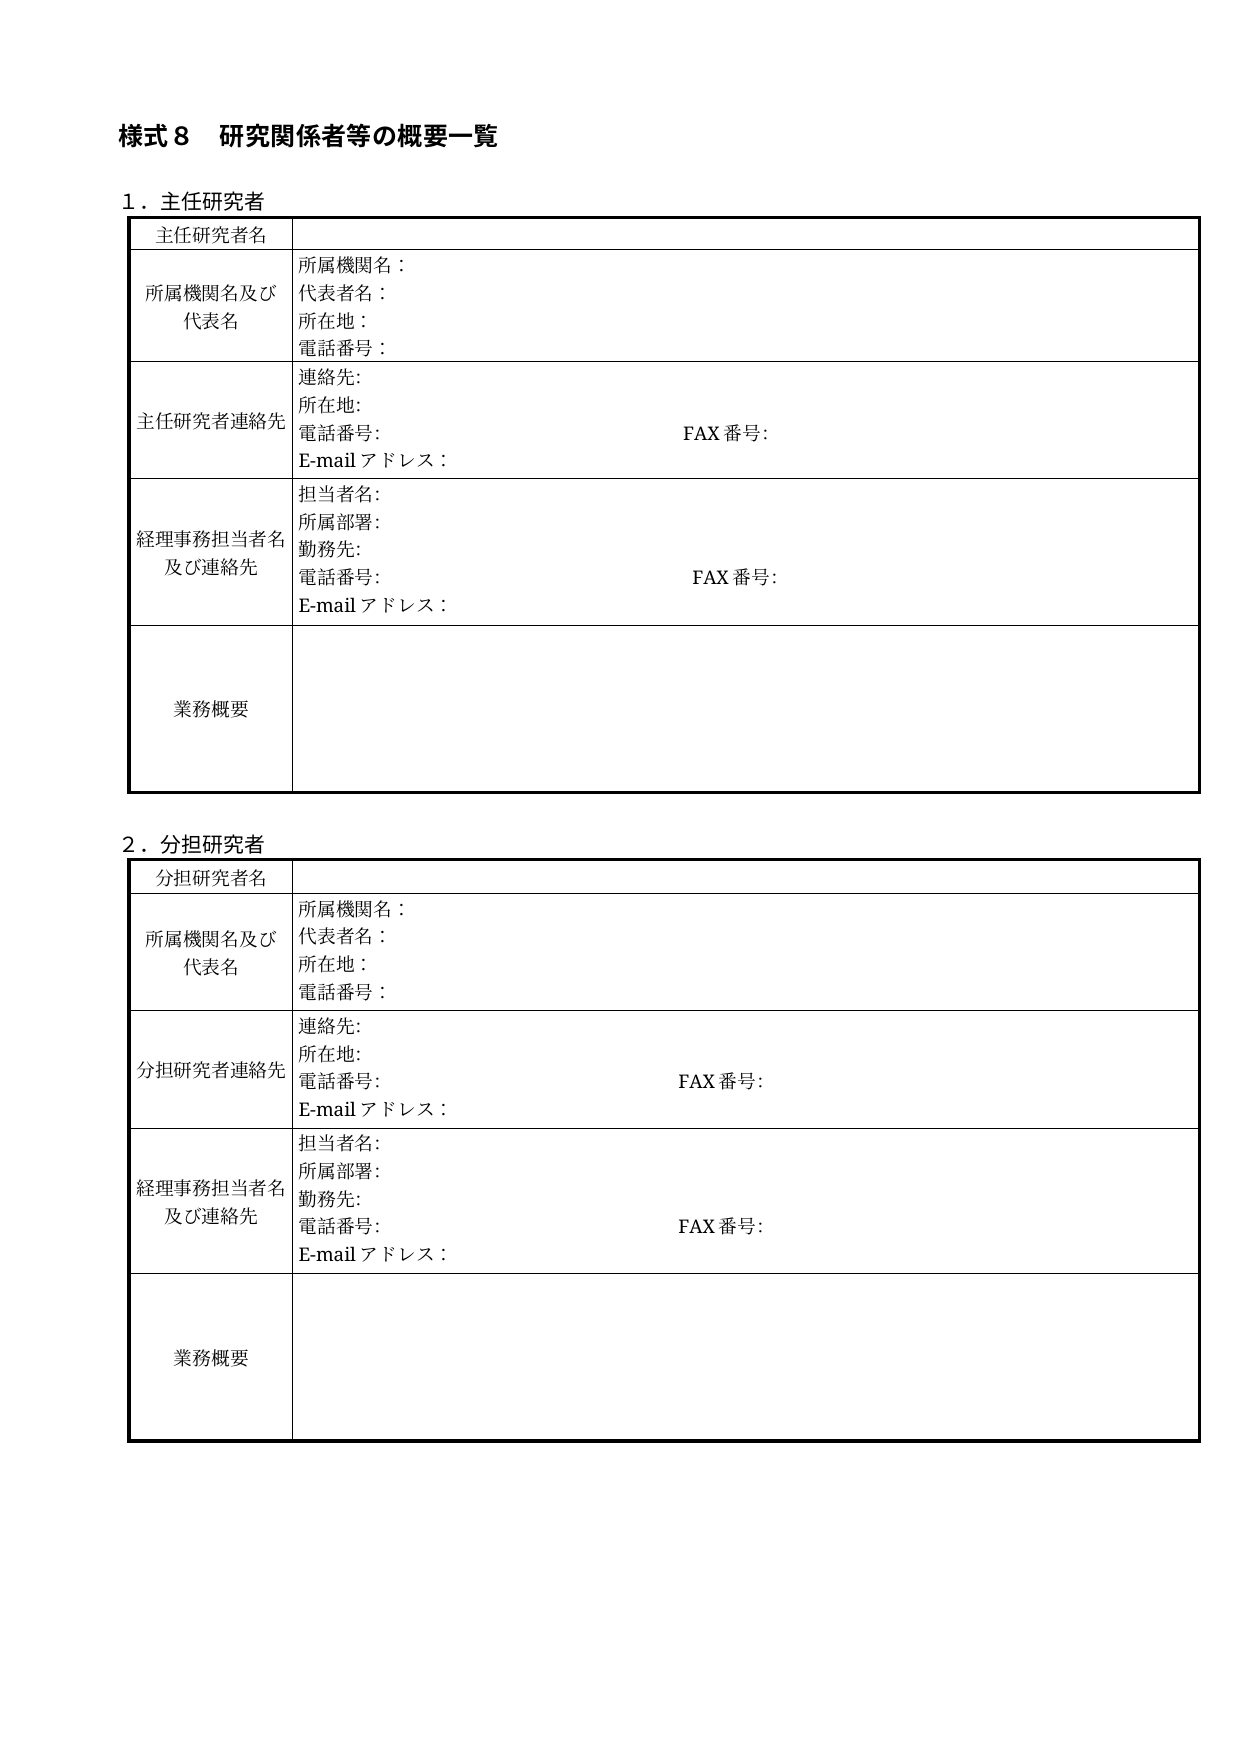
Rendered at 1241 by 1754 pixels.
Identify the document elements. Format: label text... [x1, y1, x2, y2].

table_cell [293, 626, 1198, 791]
table_cell 業務概要 [131, 1274, 292, 1439]
table_header [293, 861, 1198, 893]
text 様式８ 研究関係者等の概要一覧 [118, 118, 1122, 152]
table_cell 業務概要 [131, 626, 292, 791]
table_cell [293, 1274, 1198, 1439]
table_cell 担当者名： 所属部署： 勤務先： 電話番号： FAX番号： E-mailアドレス： [293, 1129, 1198, 1273]
table_cell 所属機関名及び 代表名 [131, 894, 292, 1010]
table_cell 担当者名： 所属部署： 勤務先： 電話番号： FAX番号： E-mailアドレス： [293, 479, 1198, 625]
table_header [293, 219, 1198, 249]
table_cell 所属機関名： 代表者名： 所在地： 電話番号： [293, 250, 1198, 361]
table_cell 主任研究者連絡先 [131, 362, 292, 478]
text ２．分担研究者 [118, 828, 1122, 858]
table_cell 連絡先： 所在地： 電話番号： FAX番号： E-mailアドレス： [293, 362, 1198, 478]
table_header 主任研究者名 [131, 219, 292, 249]
table_cell 連絡先： 所在地： 電話番号： FAX番号： E-mailアドレス： [293, 1011, 1198, 1127]
table_cell 所属機関名及び 代表名 [131, 250, 292, 361]
table_cell 所属機関名： 代表者名： 所在地： 電話番号： [293, 894, 1198, 1010]
text １．主任研究者 [118, 186, 1122, 216]
table_cell 経理事務担当者名及び連絡先 [131, 479, 292, 625]
table_cell 経理事務担当者名及び連絡先 [131, 1129, 292, 1273]
table_cell 分担研究者連絡先 [131, 1011, 292, 1127]
table_header 分担研究者名 [131, 861, 292, 893]
